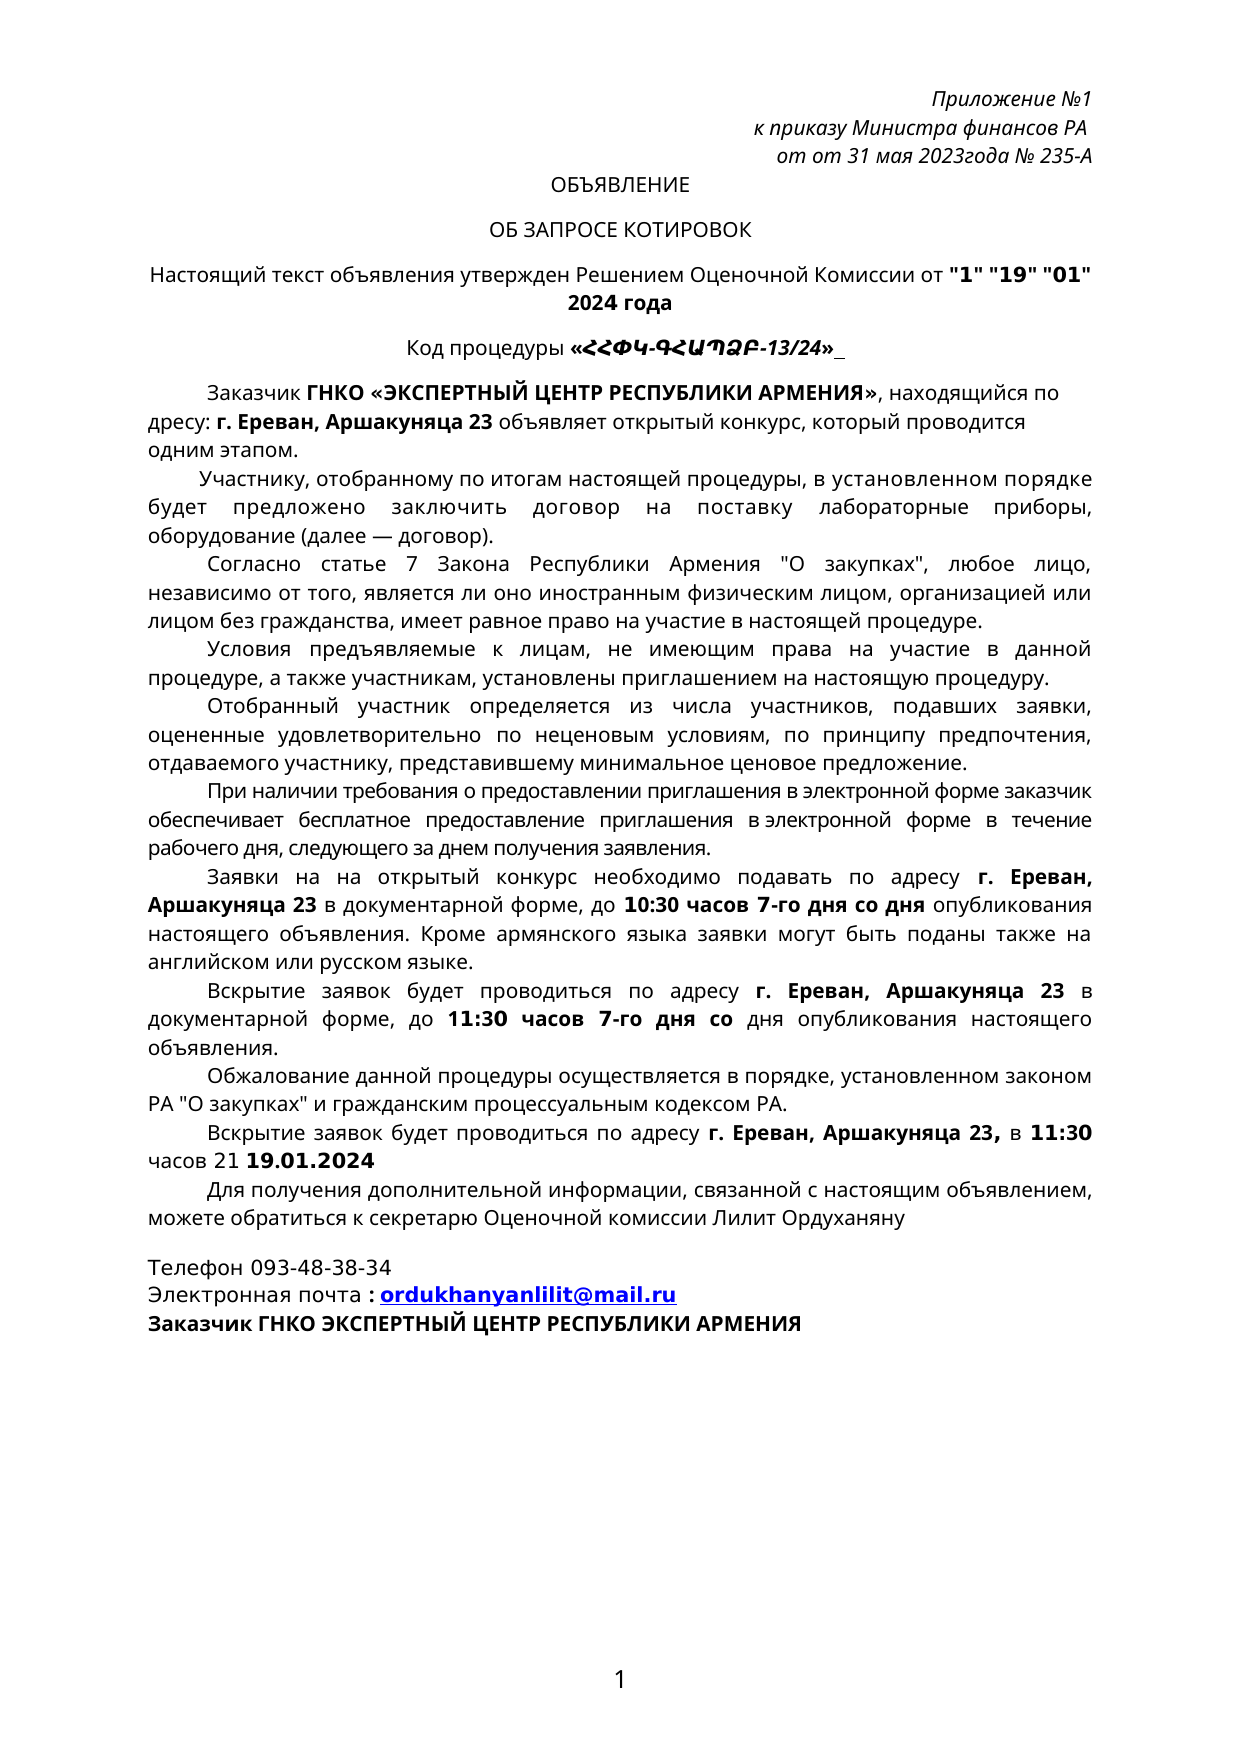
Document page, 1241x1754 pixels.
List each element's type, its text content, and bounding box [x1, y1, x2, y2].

text к приказу Министра финансов РА от от 31 мая 2023года № 235-A [148, 113, 1092, 170]
text При наличии требования о предоставлении приглашения в электронной форме заказчик обеспечивает бесплатное предоставление приглашения в электронной форме в течение рабочего дня, следующего за днем получения заявления. [148, 777, 1092, 862]
text ОБ ЗАПРОСЕ КОТИРОВОК [148, 215, 1092, 243]
text Код процедуры «ՀՀՓԿ-ԳՀԱՊՁԲ-13/24» [148, 333, 1092, 362]
text Отобранный участник определяется из числа участников, подавших заявки, оцененные удовлетворительно по неценовым условиям, по принципу предпочтения, отдаваемого участнику, представившему минимальное ценовое предложение. [148, 691, 1092, 777]
text Заказчик ГНКО «ЭКСПЕРТНЫЙ ЦЕНТР РЕСПУБЛИКИ АРМЕНИЯ», находящийся по дресу: г. Ереван, Аршакуняца 23 объявляет открытый конкурс, который проводится одним этапом. [148, 378, 1093, 464]
text Вскрытие заявок будет проводиться по адресу г. Ереван, Аршакуняца 23, в 11։30 часов 21 19.01.2024 [148, 1118, 1092, 1175]
text Настоящий текст объявления утвержден Решением Оценочной Комиссии от "1" "19" "01" 2024 года [148, 260, 1092, 317]
text Электронная почта : ordukhanyanlilit@mail.ru [148, 1280, 1092, 1309]
text Согласно статье 7 Закона Республики Армения "О закупках", любое лицо, независимо от того, является ли оно иностранным физическим лицом, организацией или лицом без гражданства, имеет равное право на участие в настоящей процедуре. [148, 549, 1092, 634]
text Заявки на на открытый конкурс необходимо подавать по адресу г. Ереван, Аршакуняца 23 в документарной форме, до 10:30 часов 7-го дня со дня опубликования настоящего объявления. Кроме армянского языка заявки могут быть поданы также на английском или русском языке. [148, 862, 1092, 976]
text Вскрытие заявок будет проводиться по адресу г. Ереван, Аршакуняца 23 в документарной форме, до 11։30 часов 7-го дня со дня опубликования настоящего объявления. [148, 976, 1092, 1061]
text Телефон 093-48-38-34 [148, 1256, 1092, 1280]
text Участнику, отобранному по итогам настоящей процедуры, в установленном порядке будет предложено заключить договор на поставку лабораторные приборы, оборудование (далее — договор). [148, 464, 1092, 549]
text Обжалование данной процедуры осуществляется в порядке, установленном законом РА "О закупках" и гражданским процессуальным кодексом РА. [148, 1061, 1092, 1118]
text Заказчик ГНКО ЭКСПЕРТНЫЙ ЦЕНТР РЕСПУБЛИКИ АРМЕНИЯ [148, 1309, 1092, 1337]
text Для получения дополнительной информации, связанной с настоящим объявлением, можете обратиться к секретарю Оценочной комиссии Лилит Ордуханяну [148, 1175, 1092, 1232]
text ОБЪЯВЛЕНИЕ [148, 170, 1092, 198]
text Условия предъявляемые к лицам, не имеющим права на участие в данной процедуре, а также участникам, установлены приглашением на настоящую процедуру. [148, 634, 1092, 691]
text Приложение №1 [148, 84, 1092, 113]
